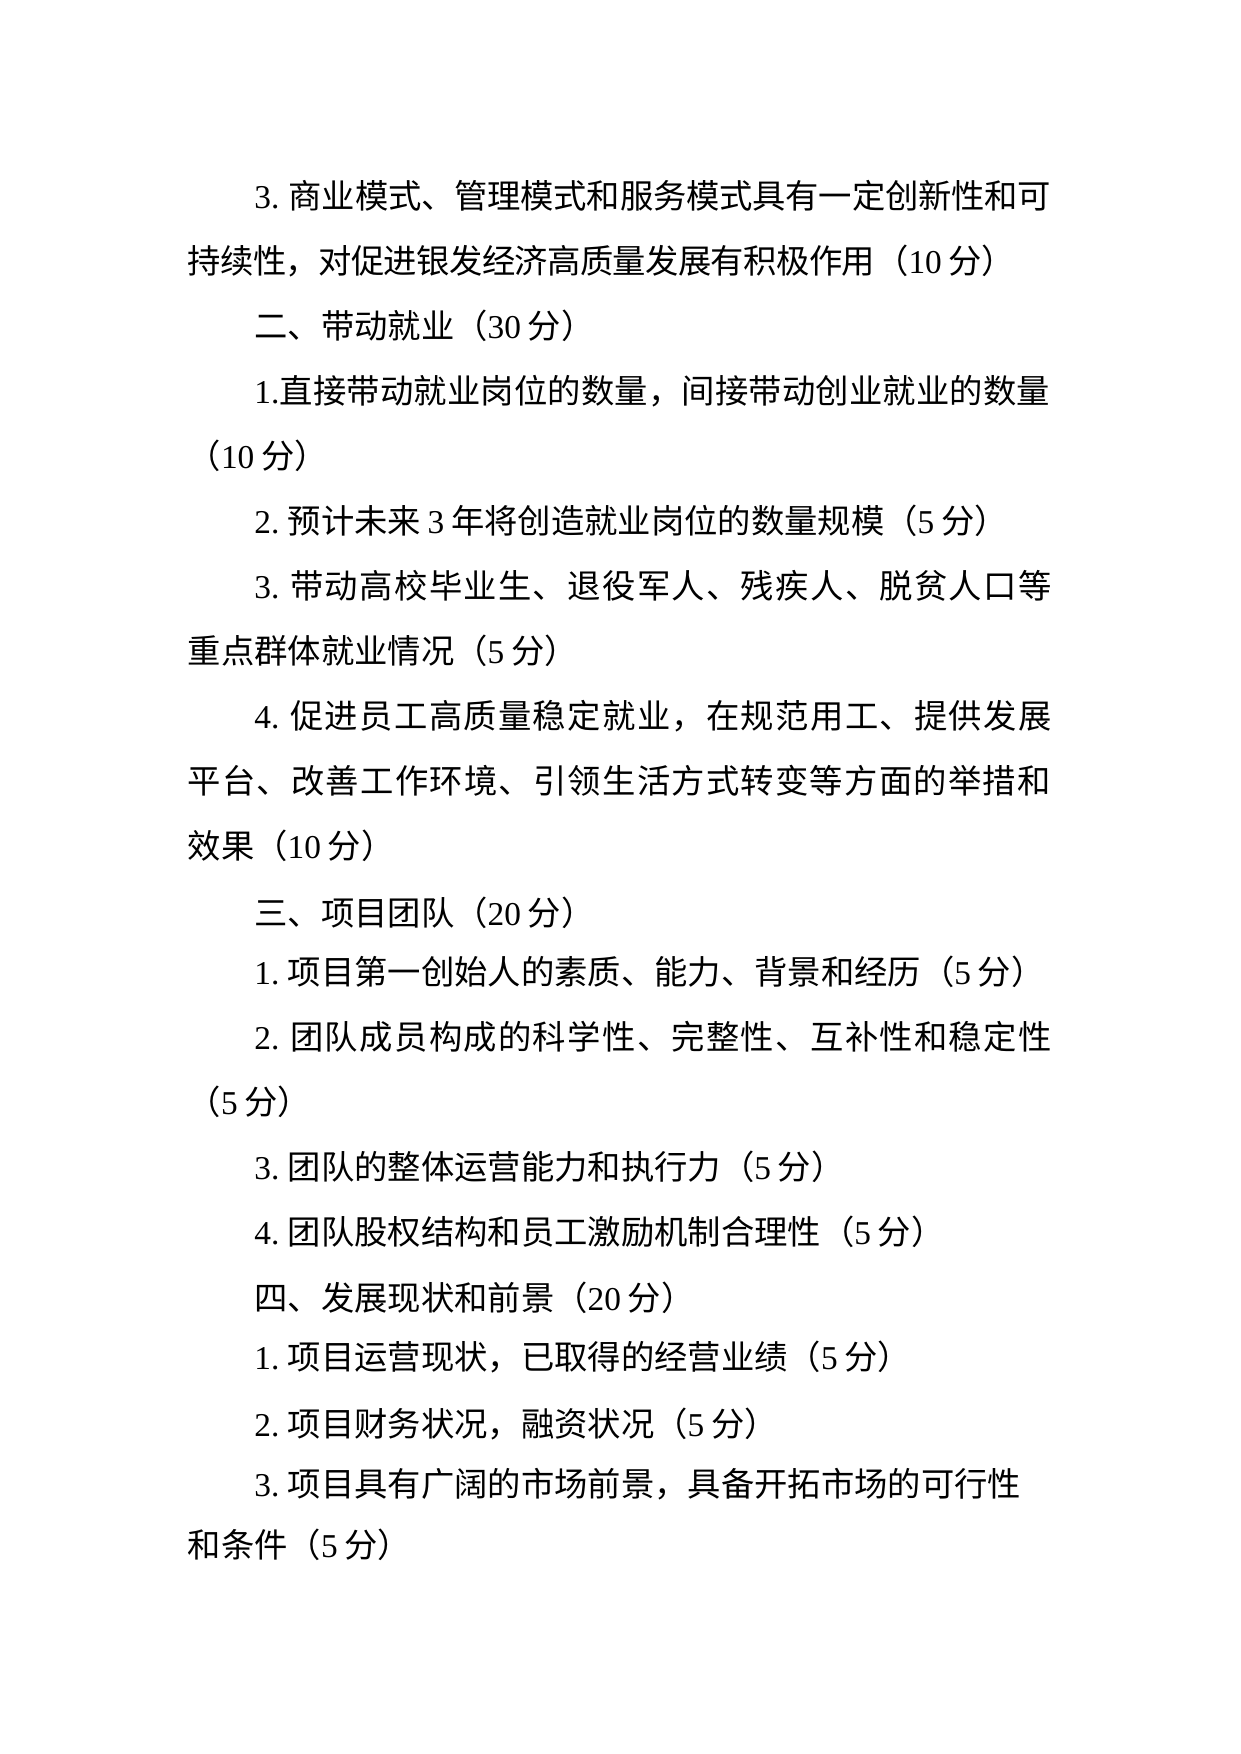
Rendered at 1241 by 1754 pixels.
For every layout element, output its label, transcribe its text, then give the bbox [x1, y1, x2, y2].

text 1.直接带动就业岗位的数量，间接带动创业就业的数量（10分） [187, 357, 1053, 487]
text 3. 带动高校毕业生、退役军人、残疾人、脱贫人口等重点群体就业情况（5分） [187, 552, 1053, 682]
text 二、带动就业（30分） [187, 292, 1053, 357]
text 1. 项目第一创始人的素质、能力、背景和经历（5分） [187, 937, 1053, 1002]
text 3. 团队的整体运营能力和执行力（5分） [187, 1132, 1053, 1197]
text 4. 促进员工高质量稳定就业，在规范用工、提供发展平台、改善工作环境、引领生活方式转变等方面的举措和效果（10分） [187, 682, 1053, 877]
text 三、项目团队（20分） [187, 877, 1053, 937]
text 2. 预计未来3年将创造就业岗位的数量规模（5分） [187, 487, 1053, 552]
text 3. 项目具有广阔的市场前景，具备开拓市场的可行性和条件（5分） [187, 1448, 1053, 1569]
text 2. 团队成员构成的科学性、完整性、互补性和稳定性（5分） [187, 1002, 1053, 1132]
text 四、发展现状和前景（20分） [187, 1262, 1053, 1323]
text 1. 项目运营现状，已取得的经营业绩（5分） [187, 1323, 1053, 1388]
text 4. 团队股权结构和员工激励机制合理性（5分） [187, 1197, 1053, 1262]
text 3. 商业模式、管理模式和服务模式具有一定创新性和可持续性，对促进银发经济高质量发展有积极作用（10分） [187, 162, 1053, 292]
text 2. 项目财务状况，融资状况（5分） [187, 1388, 1053, 1448]
